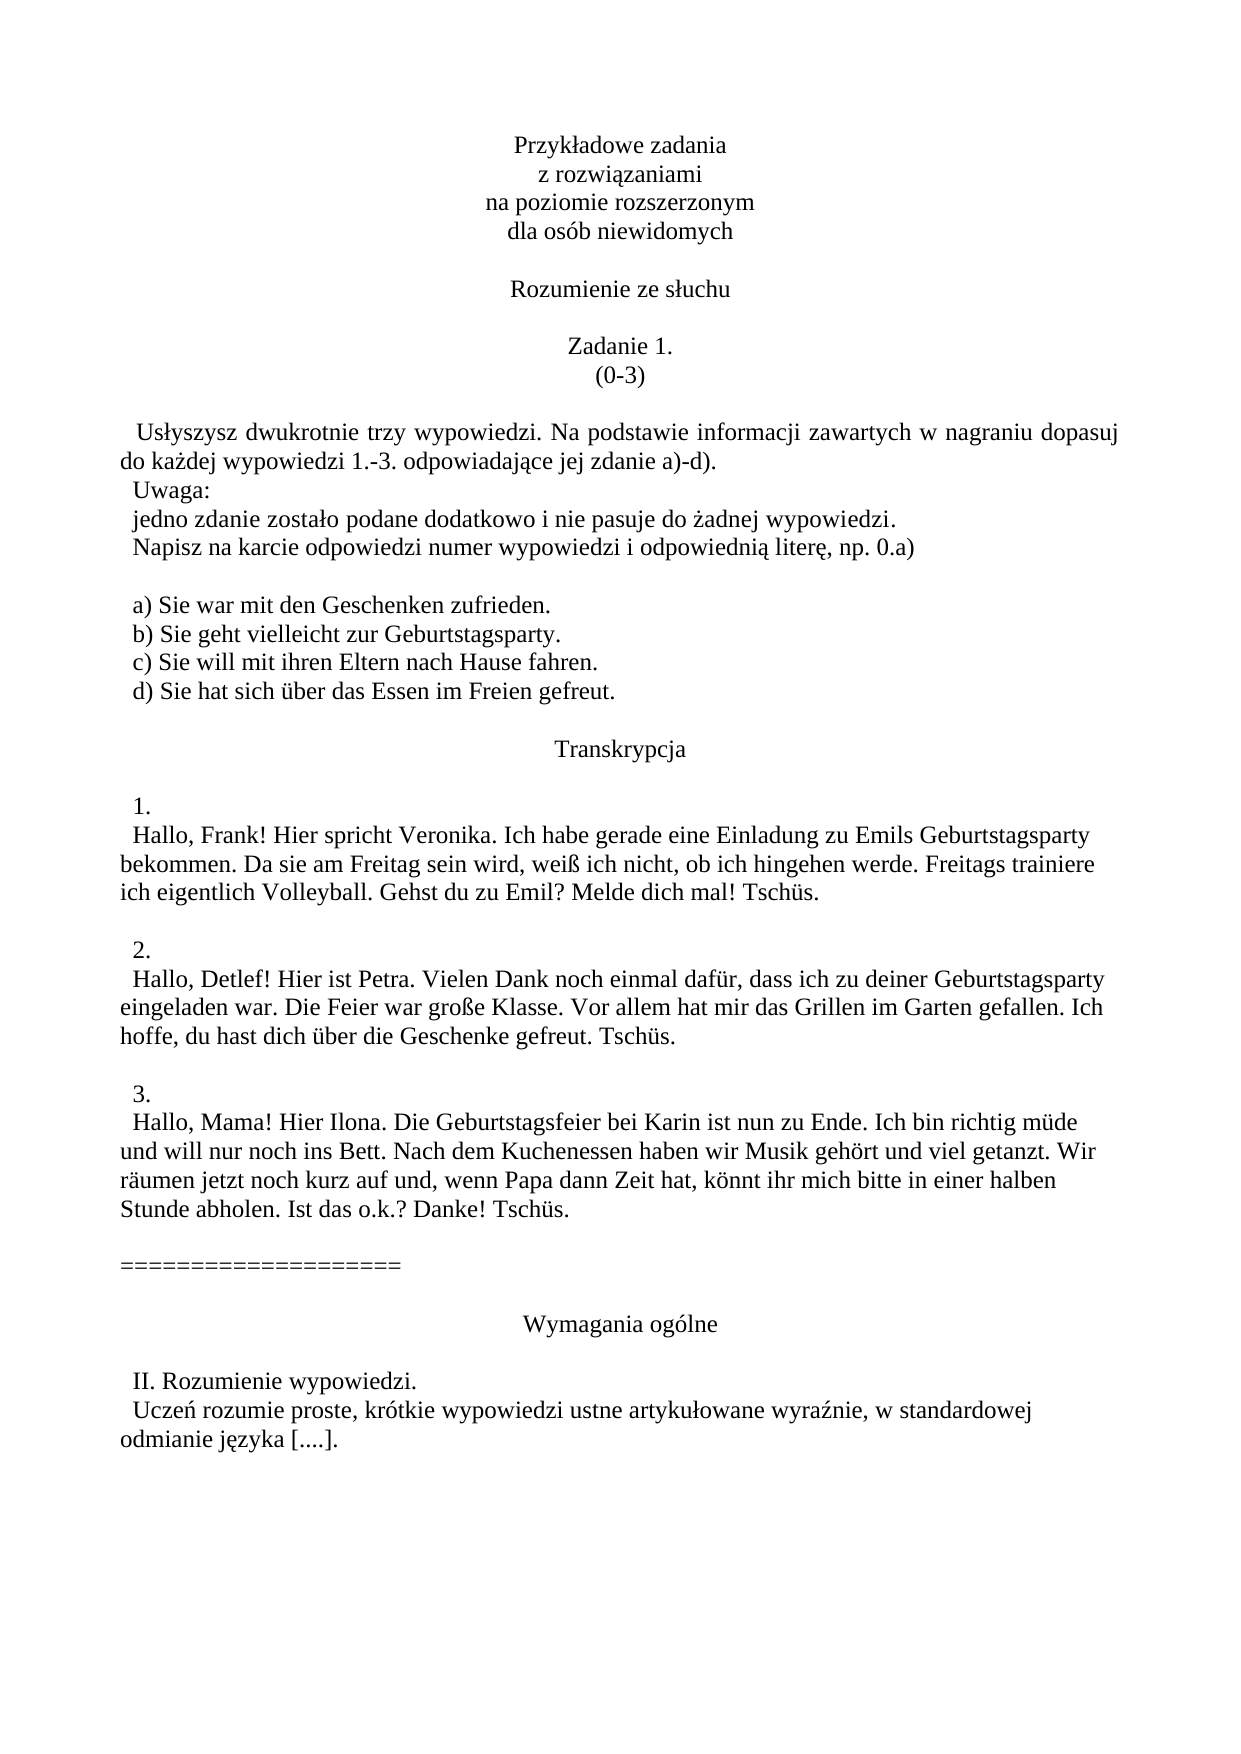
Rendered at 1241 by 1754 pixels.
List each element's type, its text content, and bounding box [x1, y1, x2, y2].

text Zadanie 1. [120, 331, 1120, 360]
text Hallo, Frank! Hier spricht Veronika. Ich habe gerade eine Einladung zu Emils Geburtstagsparty bekommen. Da sie am Freitag sein wird, weiß ich nicht, ob ich hingehen werde. Freitags trainiere ich eigentlich Volleyball. Gehst du zu Emil? Melde dich mal! Tschüs. [120, 820, 1120, 906]
text Uwaga: [120, 475, 1120, 504]
text na poziomie rozszerzonym [120, 187, 1120, 216]
text a) Sie war mit den Geschenken zufrieden. [120, 590, 1108, 619]
text d) Sie hat sich über das Essen im Freien gefreut. [120, 676, 1108, 705]
text b) Sie geht vielleicht zur Geburtstagsparty. [120, 619, 1108, 647]
text c) Sie will mit ihren Eltern nach Hause fahren. [120, 647, 1108, 676]
text 2. [120, 935, 1120, 964]
text ==================== [120, 1251, 1120, 1280]
text Przykładowe zadania [120, 130, 1120, 159]
text Napisz na karcie odpowiedzi numer wypowiedzi i odpowiednią literę, np. 0.a) [120, 532, 1120, 561]
text Hallo, Mama! Hier Ilona. Die Geburtstagsfeier bei Karin ist nun zu Ende. Ich bin richtig müde und will nur noch ins Bett. Nach dem Kuchenessen haben wir Musik gehört und viel getanzt. Wir räumen jetzt noch kurz auf und, wenn Papa dann Zeit hat, könnt ihr mich bitte in einer halben Stunde abholen. Ist das o.k.? Danke! Tschüs. [120, 1107, 1120, 1222]
text Uczeń rozumie proste, krótkie wypowiedzi ustne artykułowane wyraźnie, w standardowej odmianie języka [....]. [120, 1395, 1120, 1452]
text Rozumienie ze słuchu [120, 274, 1120, 302]
text dla osób niewidomych [120, 216, 1120, 245]
text jedno zdanie zostało podane dodatkowo i nie pasuje do żadnej wypowiedzi. [120, 504, 1120, 532]
text 3. [120, 1079, 1120, 1107]
text 1. [120, 791, 1120, 820]
text (0-3) [120, 360, 1120, 389]
text Wymagania ogólne [120, 1309, 1120, 1337]
text Transkrypcja [120, 734, 1120, 762]
text II. Rozumienie wypowiedzi. [120, 1366, 1120, 1395]
text Hallo, Detlef! Hier ist Petra. Vielen Dank noch einmal dafür, dass ich zu deiner Geburtstagsparty eingeladen war. Die Feier war große Klasse. Vor allem hat mir das Grillen im Garten gefallen. Ich hoffe, du hast dich über die Geschenke gefreut. Tschüs. [120, 964, 1120, 1050]
text z rozwiązaniami [120, 159, 1120, 187]
text Usłyszysz dwukrotnie trzy wypowiedzi. Na podstawie informacji zawartych w nagraniu dopasuj do każdej wypowiedzi 1.-3. odpowiadające jej zdanie a)-d). [120, 417, 1120, 475]
